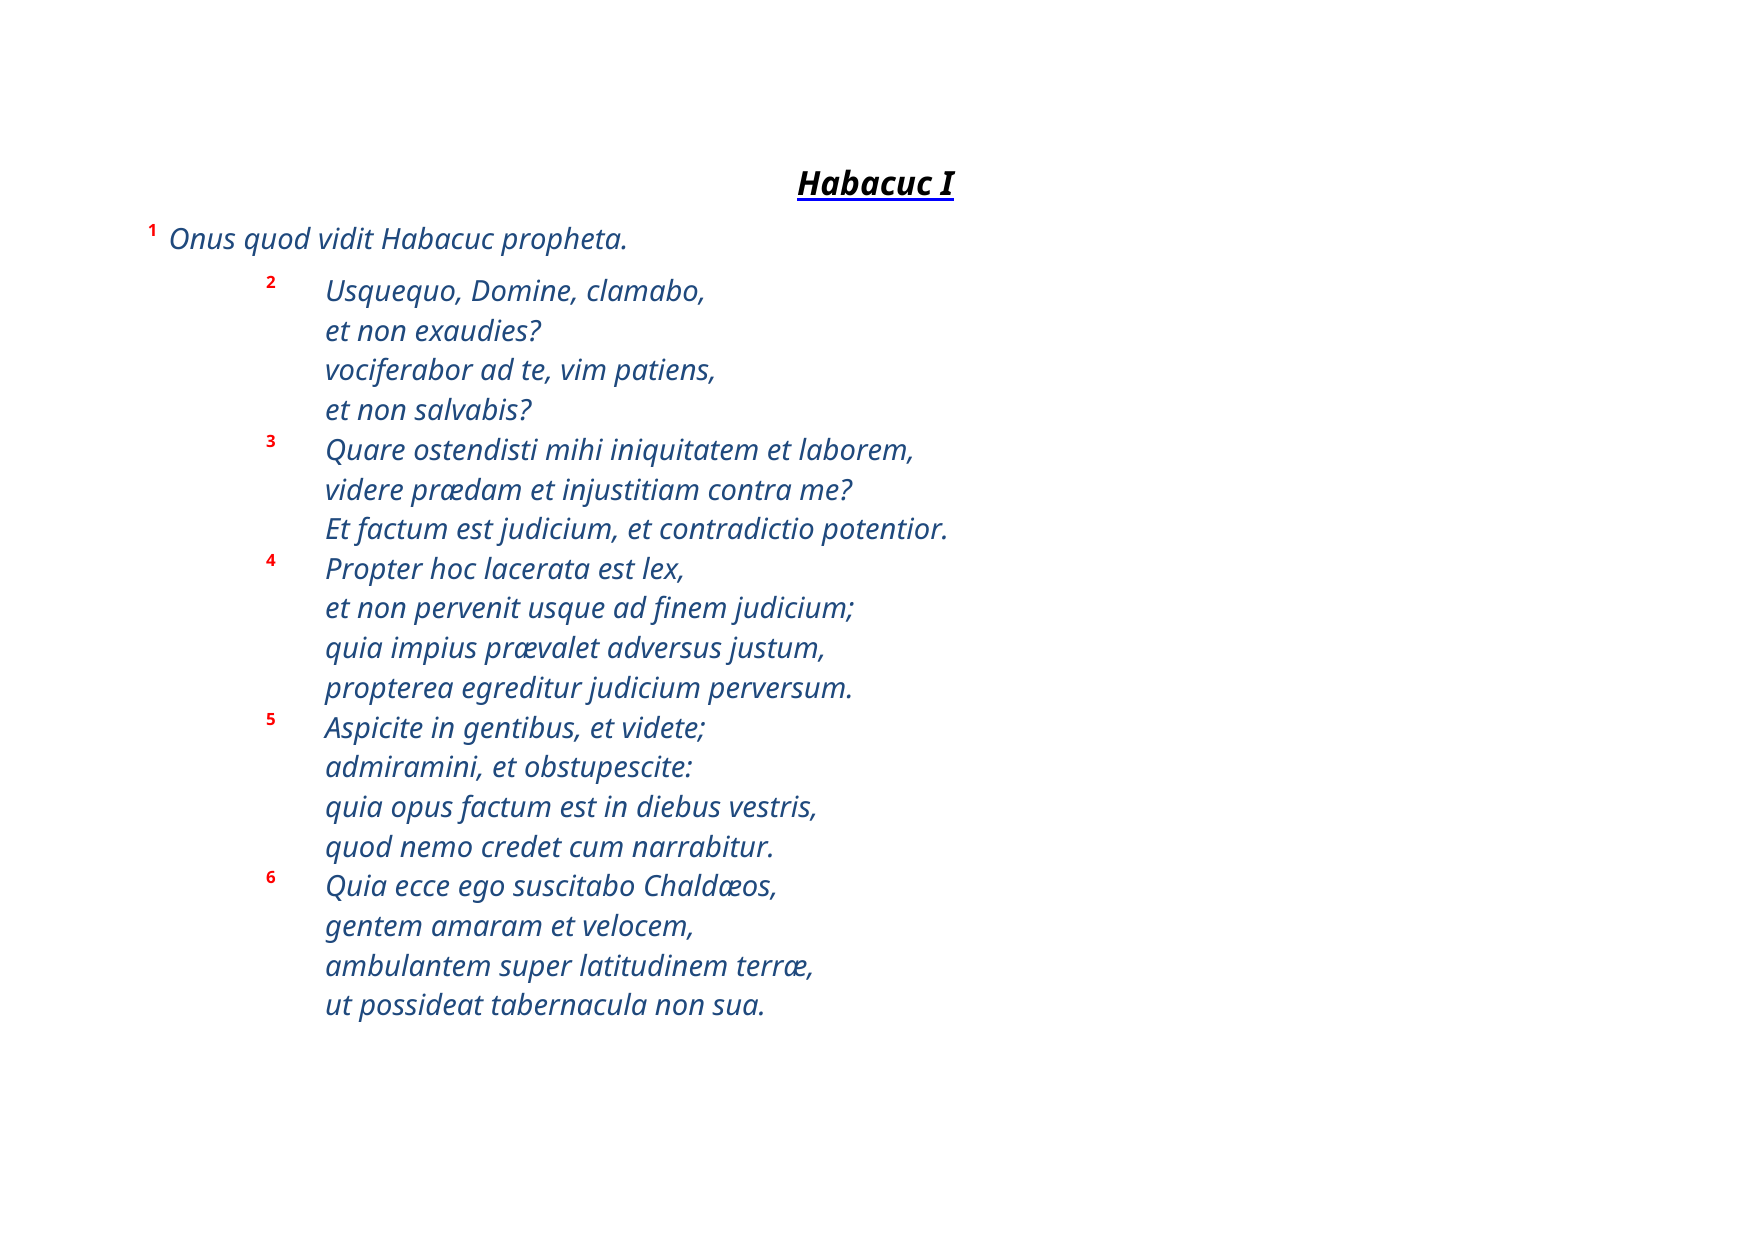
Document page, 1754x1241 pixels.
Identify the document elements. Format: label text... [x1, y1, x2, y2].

text 4 Propter hoc lacerata est lex, et non pervenit usque ad finem judicium; quia impius prævalet adversus justum, propterea egreditur judicium perversum. [266, 548, 1488, 707]
text Habacuc I [148, 160, 1606, 206]
text 6 Quia ecce ego suscitabo Chaldæos, gentem amaram et velocem, ambulantem super latitudinem terræ, ut possideat tabernacula non sua. [266, 866, 1488, 1024]
text 3 Quare ostendisti mihi iniquitatem et laborem, videre prædam et injustitiam contra me? Et factum est judicium, et contradictio potentior. [266, 429, 1488, 548]
text 1 Onus quod vidit Habacuc propheta. [148, 218, 1606, 258]
text 5 Aspicite in gentibus, et videte; admiramini, et obstupescite: quia opus factum est in diebus vestris, quod nemo credet cum narrabitur. [266, 707, 1488, 866]
text 2 Usquequo, Domine, clamabo, et non exaudies? vociferabor ad te, vim patiens, et non salvabis? [266, 270, 1488, 429]
